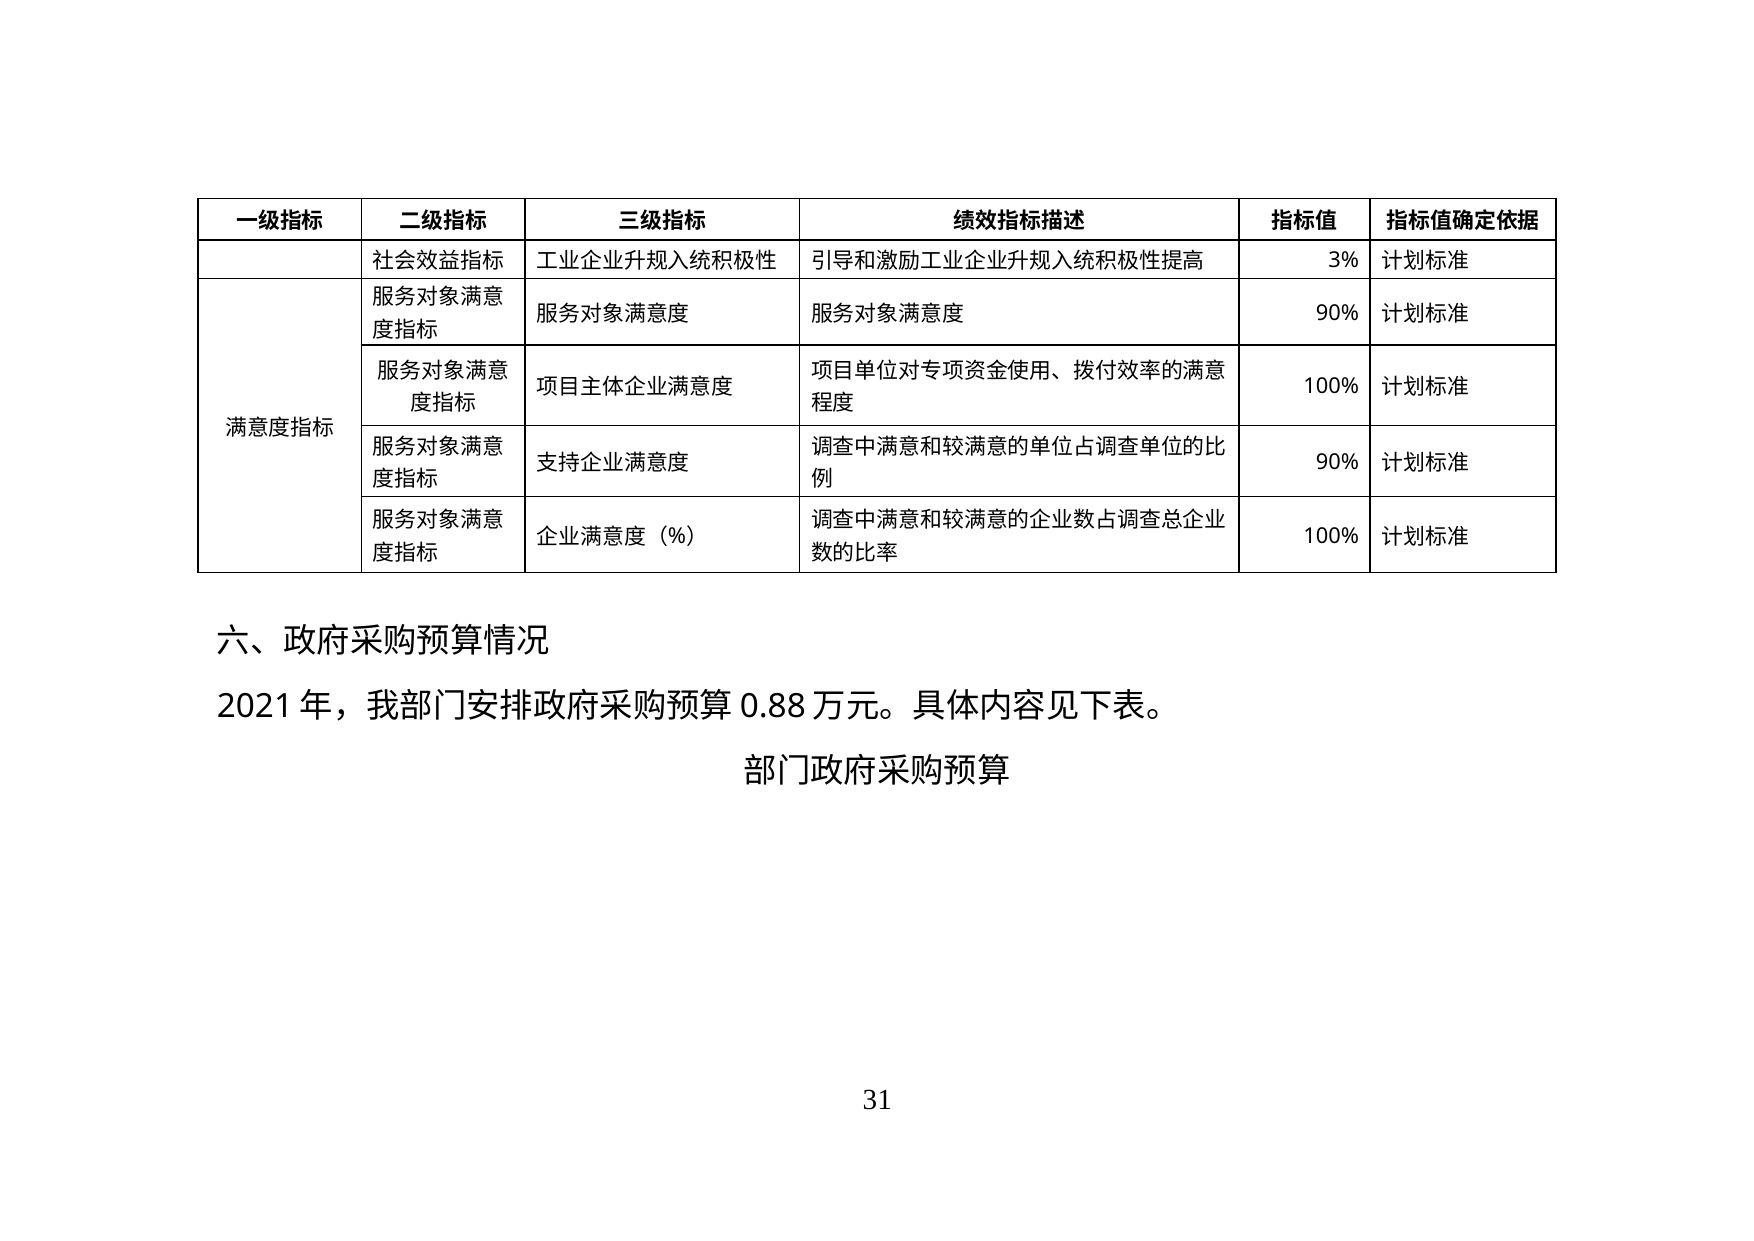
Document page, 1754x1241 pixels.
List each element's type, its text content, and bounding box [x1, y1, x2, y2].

text 六、政府采购预算情况 [150, 606, 1604, 671]
text 2021年，我部门安排政府采购预算0.88万元。具体内容见下表。 [150, 671, 1604, 736]
table_cell 计划标准 [1371, 279, 1555, 344]
table_header 指标值确定依据 [1371, 199, 1555, 239]
table_cell 90% [1240, 279, 1369, 344]
table_cell 服务对象满意度 [800, 279, 1238, 344]
table_cell 100% [1240, 346, 1369, 424]
table_cell 企业满意度（%） [526, 497, 799, 572]
table_cell 社会效益指标 [362, 241, 524, 277]
table_cell 3% [1240, 241, 1369, 277]
table_cell 计划标准 [1371, 497, 1555, 572]
table_header 一级指标 [199, 199, 361, 239]
table_cell 满意度指标 [199, 279, 361, 572]
table_cell 项目单位对专项资金使用、拨付效率的满意程度 [800, 346, 1238, 424]
table_cell 支持企业满意度 [526, 426, 799, 496]
table_cell 90% [1240, 426, 1369, 496]
table_cell 服务对象满意度 [526, 279, 799, 344]
table_header 二级指标 [362, 199, 524, 239]
table_cell 服务对象满意度指标 [362, 426, 524, 496]
table_cell 调查中满意和较满意的企业数占调查总企业数的比率 [800, 497, 1238, 572]
table_cell 计划标准 [1371, 426, 1555, 496]
table_cell 调查中满意和较满意的单位占调查单位的比例 [800, 426, 1238, 496]
table_cell 服务对象满意度指标 [362, 279, 524, 344]
table_cell 计划标准 [1371, 346, 1555, 424]
table_header 三级指标 [526, 199, 799, 239]
table_cell 计划标准 [1371, 241, 1555, 277]
table_header 绩效指标描述 [800, 199, 1238, 239]
text 部门政府采购预算 [150, 736, 1604, 801]
table_cell 项目主体企业满意度 [526, 346, 799, 424]
table_cell 引导和激励工业企业升规入统积极性提高 [800, 241, 1238, 277]
table_cell 100% [1240, 497, 1369, 572]
table_cell 工业企业升规入统积极性 [526, 241, 799, 277]
table_cell 服务对象满意度指标 [362, 346, 524, 424]
table_header 指标值 [1240, 199, 1369, 239]
table_cell 服务对象满意度指标 [362, 497, 524, 572]
